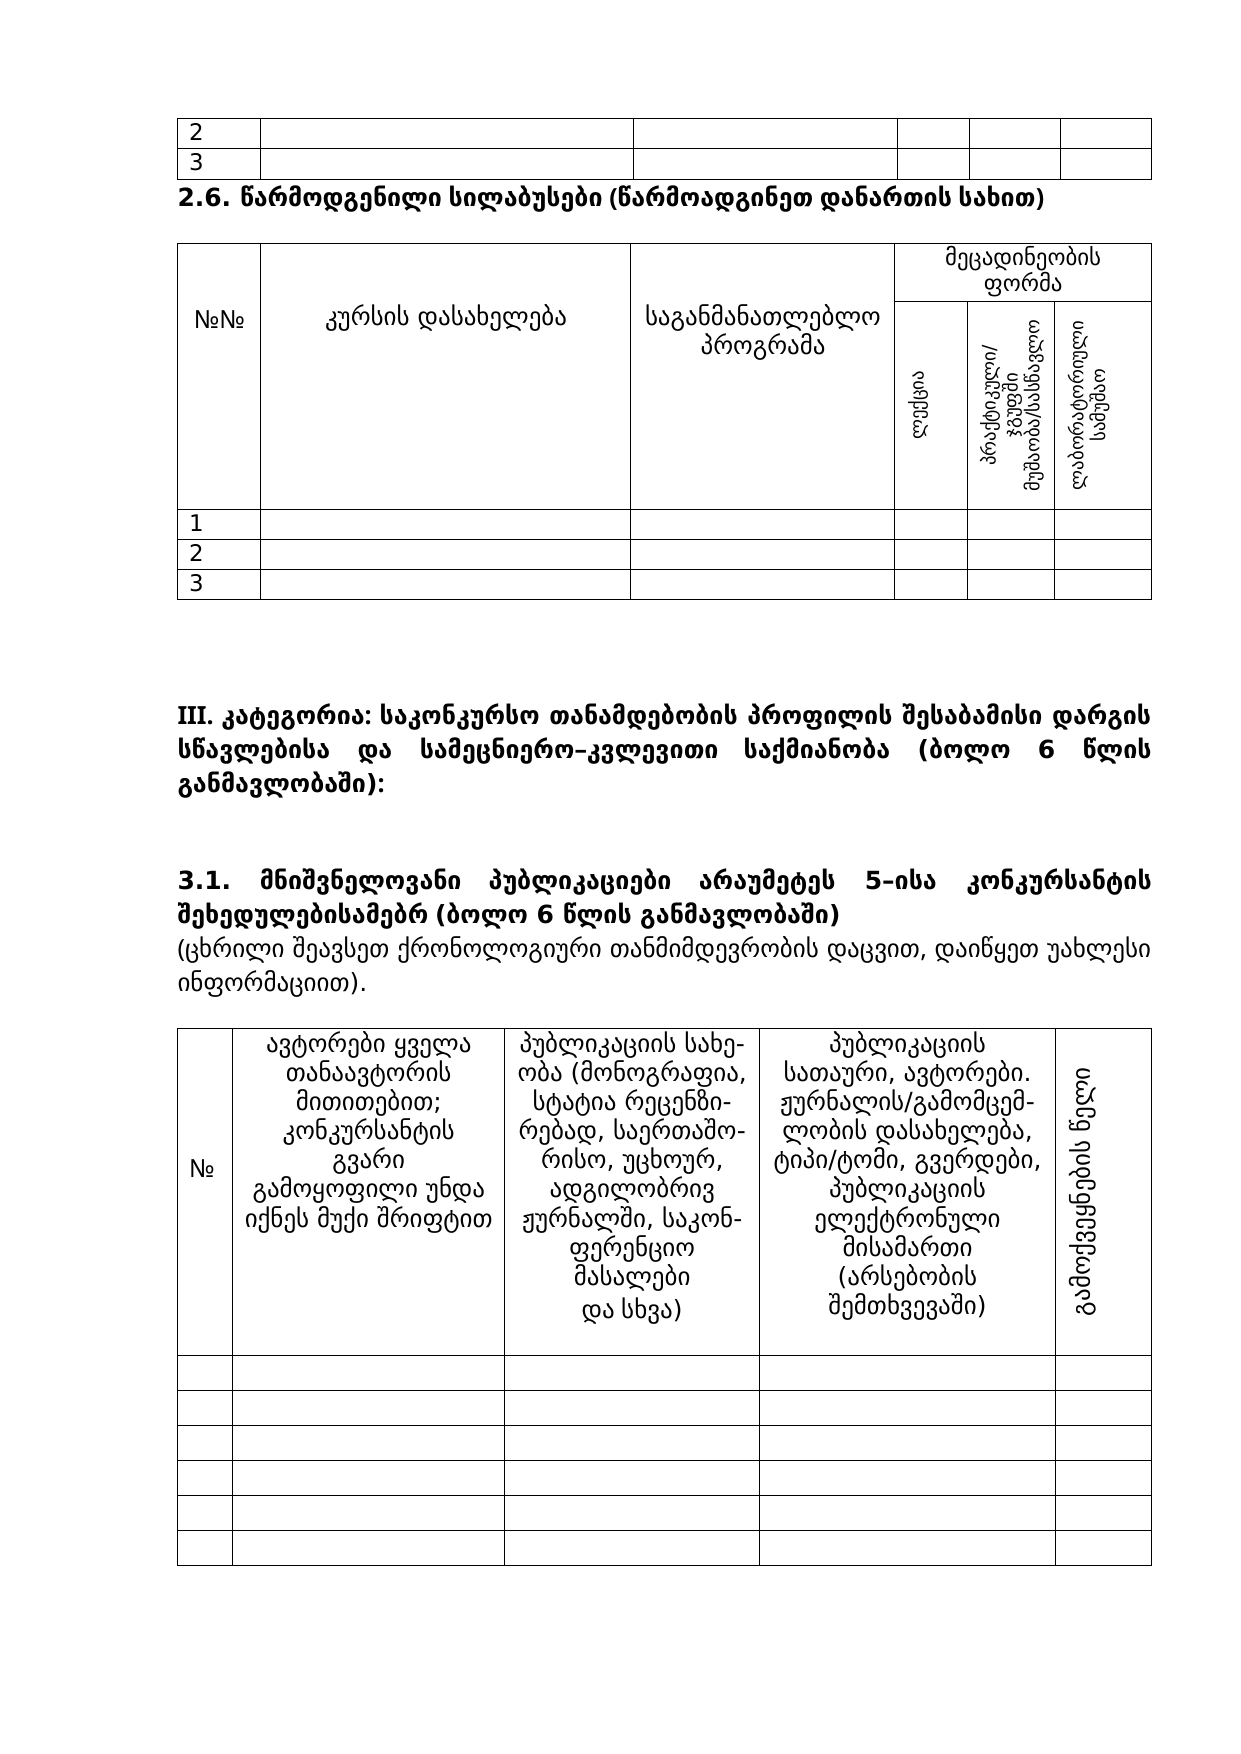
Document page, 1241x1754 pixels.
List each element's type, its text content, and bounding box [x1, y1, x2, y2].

table_cell [895, 540, 967, 569]
text 3.1. მნიშვნელოვანი პუბლიკაციები არაუმეტეს 5–ისა კონკურსანტის შეხედულებისამებრ (ბოლო 6 წლის განმავლობაში) [177, 862, 1152, 931]
table_cell [760, 1391, 1055, 1425]
table_cell [634, 119, 897, 148]
table_cell [970, 119, 1060, 148]
table_cell 3 [178, 570, 260, 599]
table_header პუბლიკაციის სახეობა (მონოგრაფია, სტატია რეცენზირებად, საერთაშორისო, უცხოურ, ადგილობრივ ჟურნალში, საკონფერენციო მასალები და სხვა) [505, 1029, 759, 1354]
table_cell [634, 149, 897, 178]
table_cell [968, 570, 1054, 599]
table_cell [1055, 510, 1151, 539]
table_cell [1061, 149, 1151, 178]
table_cell [1056, 1426, 1151, 1460]
table_header №№ [178, 244, 260, 509]
table_cell [178, 1496, 232, 1530]
table_cell [505, 1391, 759, 1425]
table_cell [505, 1356, 759, 1390]
table_cell [1055, 570, 1151, 599]
table_cell [760, 1426, 1055, 1460]
table_cell [233, 1391, 504, 1425]
table_cell [233, 1496, 504, 1530]
text III. კატეგორია: საკონკურსო თანამდებობის პროფილის შესაბამისი დარგის სწავლებისა და სამეცნიერო–კვლევითი საქმიანობა (ბოლო 6 წლის განმავლობაში): [177, 698, 1152, 800]
table_cell [1061, 119, 1151, 148]
table_cell [261, 119, 633, 148]
table_cell [233, 1356, 504, 1390]
table_cell [760, 1531, 1055, 1565]
table_cell [631, 540, 894, 569]
table_cell [505, 1531, 759, 1565]
table_cell [898, 149, 969, 178]
table_cell [505, 1496, 759, 1530]
table_cell [178, 1461, 232, 1495]
table_cell [1056, 1391, 1151, 1425]
table_cell [178, 1531, 232, 1565]
table_cell [233, 1426, 504, 1460]
table_header მეცადინეობის ფორმა [895, 244, 1151, 301]
table_cell 3 [178, 149, 260, 178]
table_header კურსის დასახელება [261, 244, 630, 509]
table_cell [631, 510, 894, 539]
table_cell [233, 1531, 504, 1565]
table_header ავტორები ყველა თანაავტორის მითითებით; კონკურსანტის გვარი გამოყოფილი უნდა იქნეს მუქი შრიფტით [233, 1029, 504, 1354]
table_header საგანმანათლებლო პროგრამა [631, 244, 894, 509]
table_cell [505, 1426, 759, 1460]
table_header № [178, 1029, 232, 1354]
table_cell [760, 1461, 1055, 1495]
table_cell 1 [178, 510, 260, 539]
table_cell [760, 1496, 1055, 1530]
table_cell [1056, 1496, 1151, 1530]
text (ცხრილი შეავსეთ ქრონოლოგიური თანმიმდევრობის დაცვით, დაიწყეთ უახლესი ინფორმაციით). [177, 931, 1152, 999]
table_cell [261, 510, 630, 539]
table_cell ლაბორატორიული სამუშაო [1055, 302, 1151, 509]
table_cell [1056, 1356, 1151, 1390]
table_cell [178, 1391, 232, 1425]
table_cell [261, 149, 633, 178]
table_header პუბლიკაციის სათაური, ავტორები. ჟურნალის/გამომცემლობის დასახელება, ტიპი/ტომი, გვერდები, პუბლიკაციის ელექტრონული მისამართი (არსებობის შემთხვევაში) [760, 1029, 1055, 1354]
table_cell [760, 1356, 1055, 1390]
table_cell [178, 1426, 232, 1460]
table_cell [898, 119, 969, 148]
table_cell [968, 510, 1054, 539]
table_cell ლექცია [895, 302, 967, 509]
table_cell [1055, 540, 1151, 569]
table_cell [261, 540, 630, 569]
table_cell 2 [178, 540, 260, 569]
table_cell [968, 540, 1054, 569]
table_cell [178, 1356, 232, 1390]
table_cell [261, 570, 630, 599]
text 2.6. წარმოდგენილი სილაბუსები (წარმოადგინეთ დანართის სახით) [177, 180, 1152, 214]
table_cell [233, 1461, 504, 1495]
table_cell პრაქტიკული/ჯგუფში მუშაობა/სასწავლო პრაქტიკა სემინარი [968, 302, 1054, 509]
table_cell [631, 570, 894, 599]
table_cell [895, 510, 967, 539]
table_cell [1056, 1531, 1151, 1565]
table_cell [1056, 1461, 1151, 1495]
table_cell [895, 570, 967, 599]
table_header გამოქვეყნების წელი [1056, 1029, 1151, 1354]
table_cell [970, 149, 1060, 178]
table_cell 2 [178, 119, 260, 148]
table_cell [505, 1461, 759, 1495]
